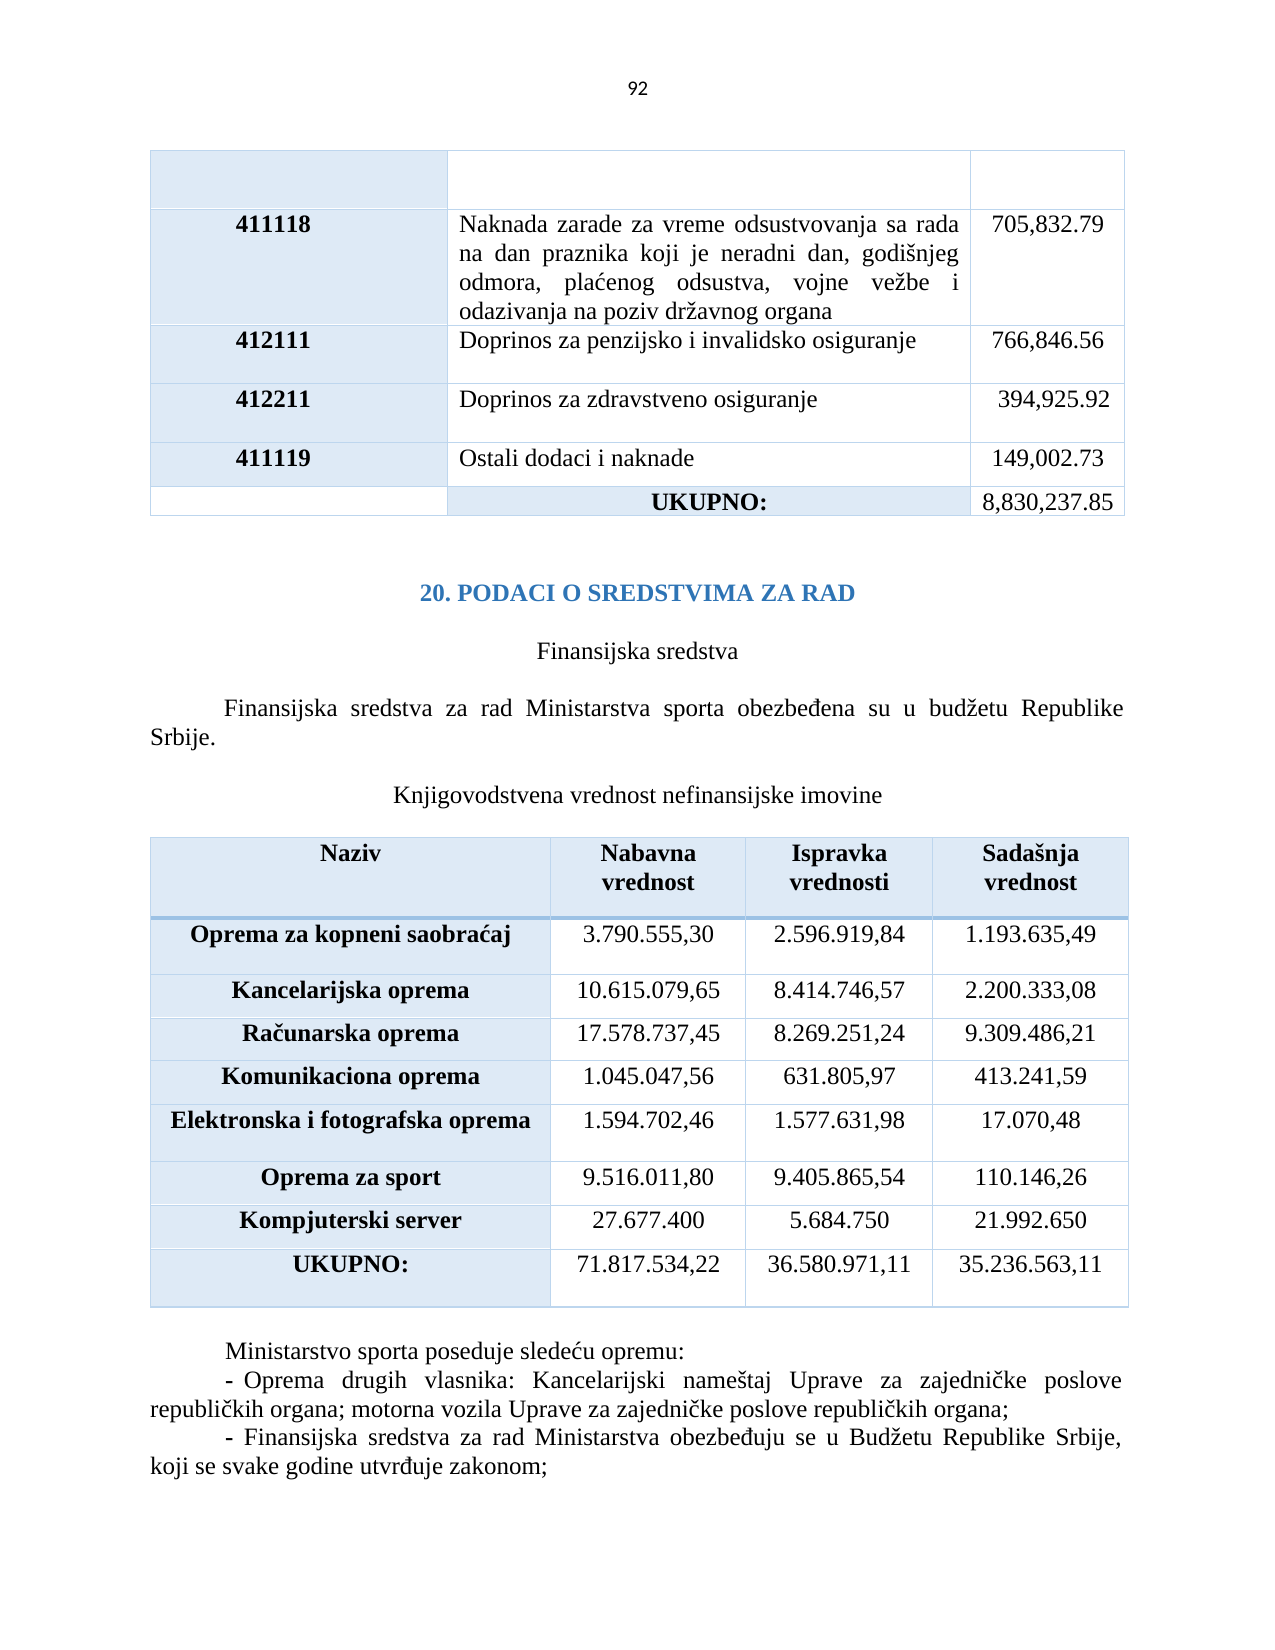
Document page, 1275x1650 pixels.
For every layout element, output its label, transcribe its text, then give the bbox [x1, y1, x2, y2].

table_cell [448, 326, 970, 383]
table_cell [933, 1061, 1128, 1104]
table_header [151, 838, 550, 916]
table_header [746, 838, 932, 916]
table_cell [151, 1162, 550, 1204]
text Ministarstvo sporta poseduje sledeću opremu: [150, 1336, 1125, 1365]
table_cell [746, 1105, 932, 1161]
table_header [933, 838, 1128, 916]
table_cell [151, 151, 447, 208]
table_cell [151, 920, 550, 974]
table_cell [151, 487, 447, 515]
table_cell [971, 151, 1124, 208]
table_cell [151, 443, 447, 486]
text Finansijska sredstva [150, 636, 1125, 665]
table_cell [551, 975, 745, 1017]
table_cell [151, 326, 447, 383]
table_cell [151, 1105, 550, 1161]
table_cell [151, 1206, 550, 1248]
text Knjigovodstvena vrednost nefinansijske imovine [150, 780, 1125, 808]
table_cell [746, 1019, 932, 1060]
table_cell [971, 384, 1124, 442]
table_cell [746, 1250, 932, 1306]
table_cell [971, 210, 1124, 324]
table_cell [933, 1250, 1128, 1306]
list Oprema drugih vlasnika: Kancelarijski nameštaj Uprave za zajedničke poslove republičkih organa; motorna vozila Uprave za zajedničke poslove republičkih organa; [150, 1365, 1123, 1422]
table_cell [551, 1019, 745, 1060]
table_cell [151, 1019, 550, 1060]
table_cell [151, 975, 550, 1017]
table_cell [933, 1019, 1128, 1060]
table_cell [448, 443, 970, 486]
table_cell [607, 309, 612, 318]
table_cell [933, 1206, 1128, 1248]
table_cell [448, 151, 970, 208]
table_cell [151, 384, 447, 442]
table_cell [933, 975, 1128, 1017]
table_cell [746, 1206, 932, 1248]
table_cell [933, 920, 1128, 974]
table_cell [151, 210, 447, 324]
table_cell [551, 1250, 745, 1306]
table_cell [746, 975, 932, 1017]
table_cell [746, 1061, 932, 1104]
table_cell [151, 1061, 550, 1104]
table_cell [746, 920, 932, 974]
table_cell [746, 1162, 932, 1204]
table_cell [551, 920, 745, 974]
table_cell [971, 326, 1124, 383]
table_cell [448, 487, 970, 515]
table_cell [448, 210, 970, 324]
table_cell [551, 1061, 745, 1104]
subtitle 20. PODACI O SREDSTVIMA ZA RAD [150, 578, 1125, 607]
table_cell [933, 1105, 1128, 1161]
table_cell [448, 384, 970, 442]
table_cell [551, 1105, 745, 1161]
list Finansijska sredstva za rad Ministarstva obezbeđuju se u Budžetu Republike Srbije, koji se svake godine utvrđuje zakonom; [150, 1422, 1123, 1480]
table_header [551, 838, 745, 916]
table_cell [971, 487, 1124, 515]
text Finansijska sredstva za rad Ministarstva sporta obezbeđena su u budžetu Republike Srbije. [150, 693, 1125, 751]
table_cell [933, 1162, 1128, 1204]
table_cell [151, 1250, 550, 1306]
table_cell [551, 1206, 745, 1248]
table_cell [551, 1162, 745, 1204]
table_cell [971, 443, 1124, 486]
